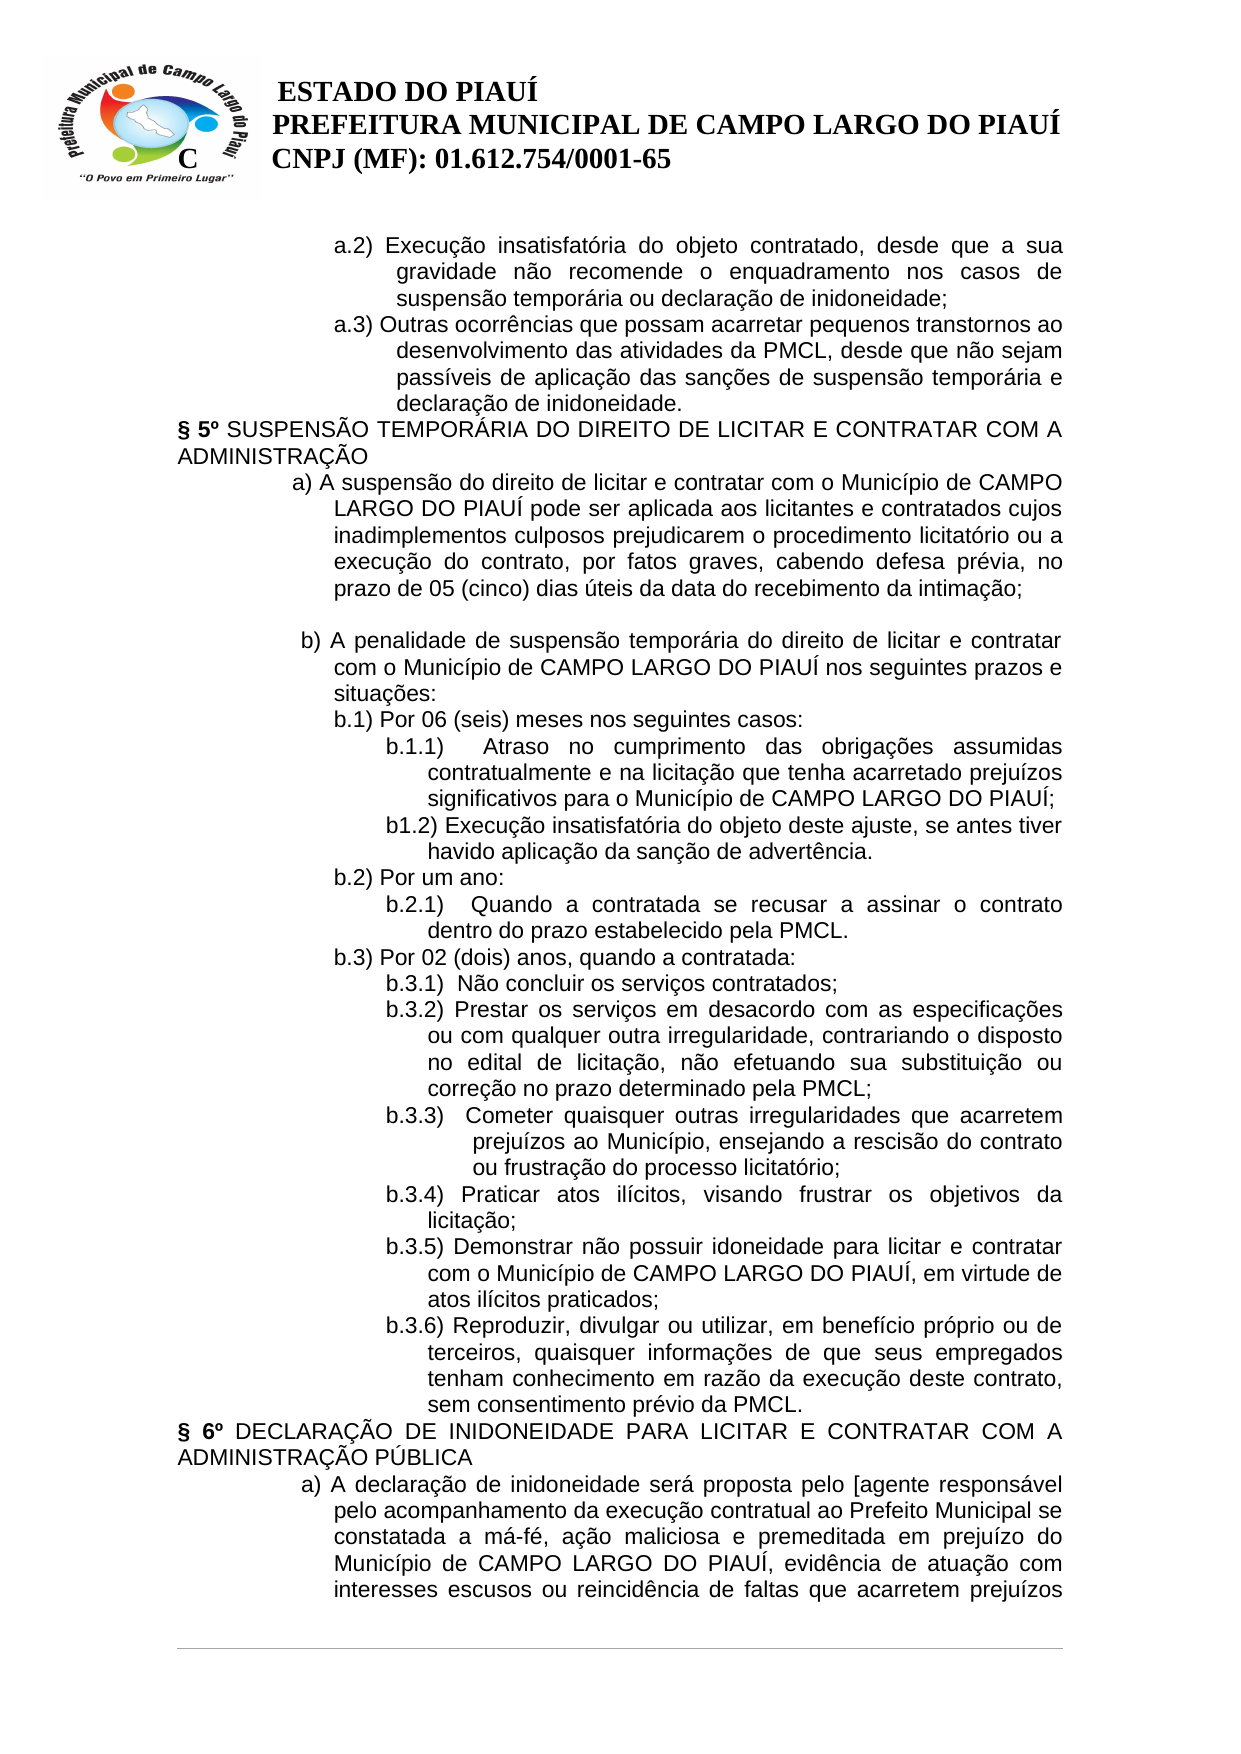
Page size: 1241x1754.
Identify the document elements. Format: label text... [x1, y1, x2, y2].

text a) A suspensão do direito de licitar e contratar com o Município de CAMPO LARGO DO PIAUÍ pode ser aplicada aos licitantes e contratados cujos inadimplementos culposos prejudicarem o procedimento licitatório ou a execução do contrato, por fatos graves, cabendo defesa prévia, no prazo de 05 (cinco) dias úteis da data do recebimento da intimação; [292, 469, 1063, 601]
text b.2) Por um ano: [190, 864, 1063, 891]
text b.3.1) Não concluir os serviços contratados; [386, 970, 1063, 996]
text b.3.2) Prestar os serviços em desacordo com as especificações ou com qualquer outra irregularidade, contrariando o disposto no edital de licitação, não efetuando sua substituição ou correção no prazo determinado pela PMCL; [386, 996, 1063, 1102]
text b.3.3) Cometer quaisquer outras irregularidades que acarretem prejuízos ao Município, ensejando a rescisão do contrato ou frustração do processo licitatório; [386, 1102, 1063, 1181]
text § 5º SUSPENSÃO TEMPORÁRIA DO DIREITO DE LICITAR E CONTRATAR COM A ADMINISTRAÇÃO [177, 416, 1063, 469]
text b1.2) Execução insatisfatória do objeto deste ajuste, se antes tiver havido aplicação da sanção de advertência. [386, 812, 1063, 864]
text b.3.6) Reproduzir, divulgar ou utilizar, em benefício próprio ou de terceiros, quaisquer informações de que seus empregados tenham conhecimento em razão da execução deste contrato, sem consentimento prévio da PMCL. [386, 1312, 1063, 1418]
text b.3) Por 02 (dois) anos, quando a contratada: [190, 943, 1063, 970]
text a.2) Execução insatisfatória do objeto contratado, desde que a sua gravidade não recomende o enquadramento nos casos de suspensão temporária ou declaração de inidoneidade; [333, 232, 1063, 311]
text b.1) Por 06 (seis) meses nos seguintes casos: [190, 706, 1063, 733]
text b.2.1) Quando a contratada se recusar a assinar o contrato dentro do prazo estabelecido pela PMCL. [386, 891, 1063, 943]
text b.1.1) Atraso no cumprimento das obrigações assumidas contratualmente e na licitação que tenha acarretado prejuízos significativos para o Município de CAMPO LARGO DO PIAUÍ; [386, 733, 1063, 812]
text b) A penalidade de suspensão temporária do direito de licitar e contratar com o Município de CAMPO LARGO DO PIAUÍ nos seguintes prazos e situações: [292, 627, 1063, 706]
text a.3) Outras ocorrências que possam acarretar pequenos transtornos ao desenvolvimento das atividades da PMCL, desde que não sejam passíveis de aplicação das sanções de suspensão temporária e declaração de inidoneidade. [333, 311, 1063, 416]
picture [43, 56, 263, 199]
text b.3.4) Praticar atos ilícitos, visando frustrar os objetivos da licitação; [386, 1181, 1063, 1233]
text § 6º DECLARAÇÃO DE INIDONEIDADE PARA LICITAR E CONTRATAR COM A ADMINISTRAÇÃO PÚBLICA [177, 1418, 1063, 1471]
text b.3.5) Demonstrar não possuir idoneidade para licitar e contratar com o Município de CAMPO LARGO DO PIAUÍ, em virtude de atos ilícitos praticados; [386, 1233, 1063, 1312]
